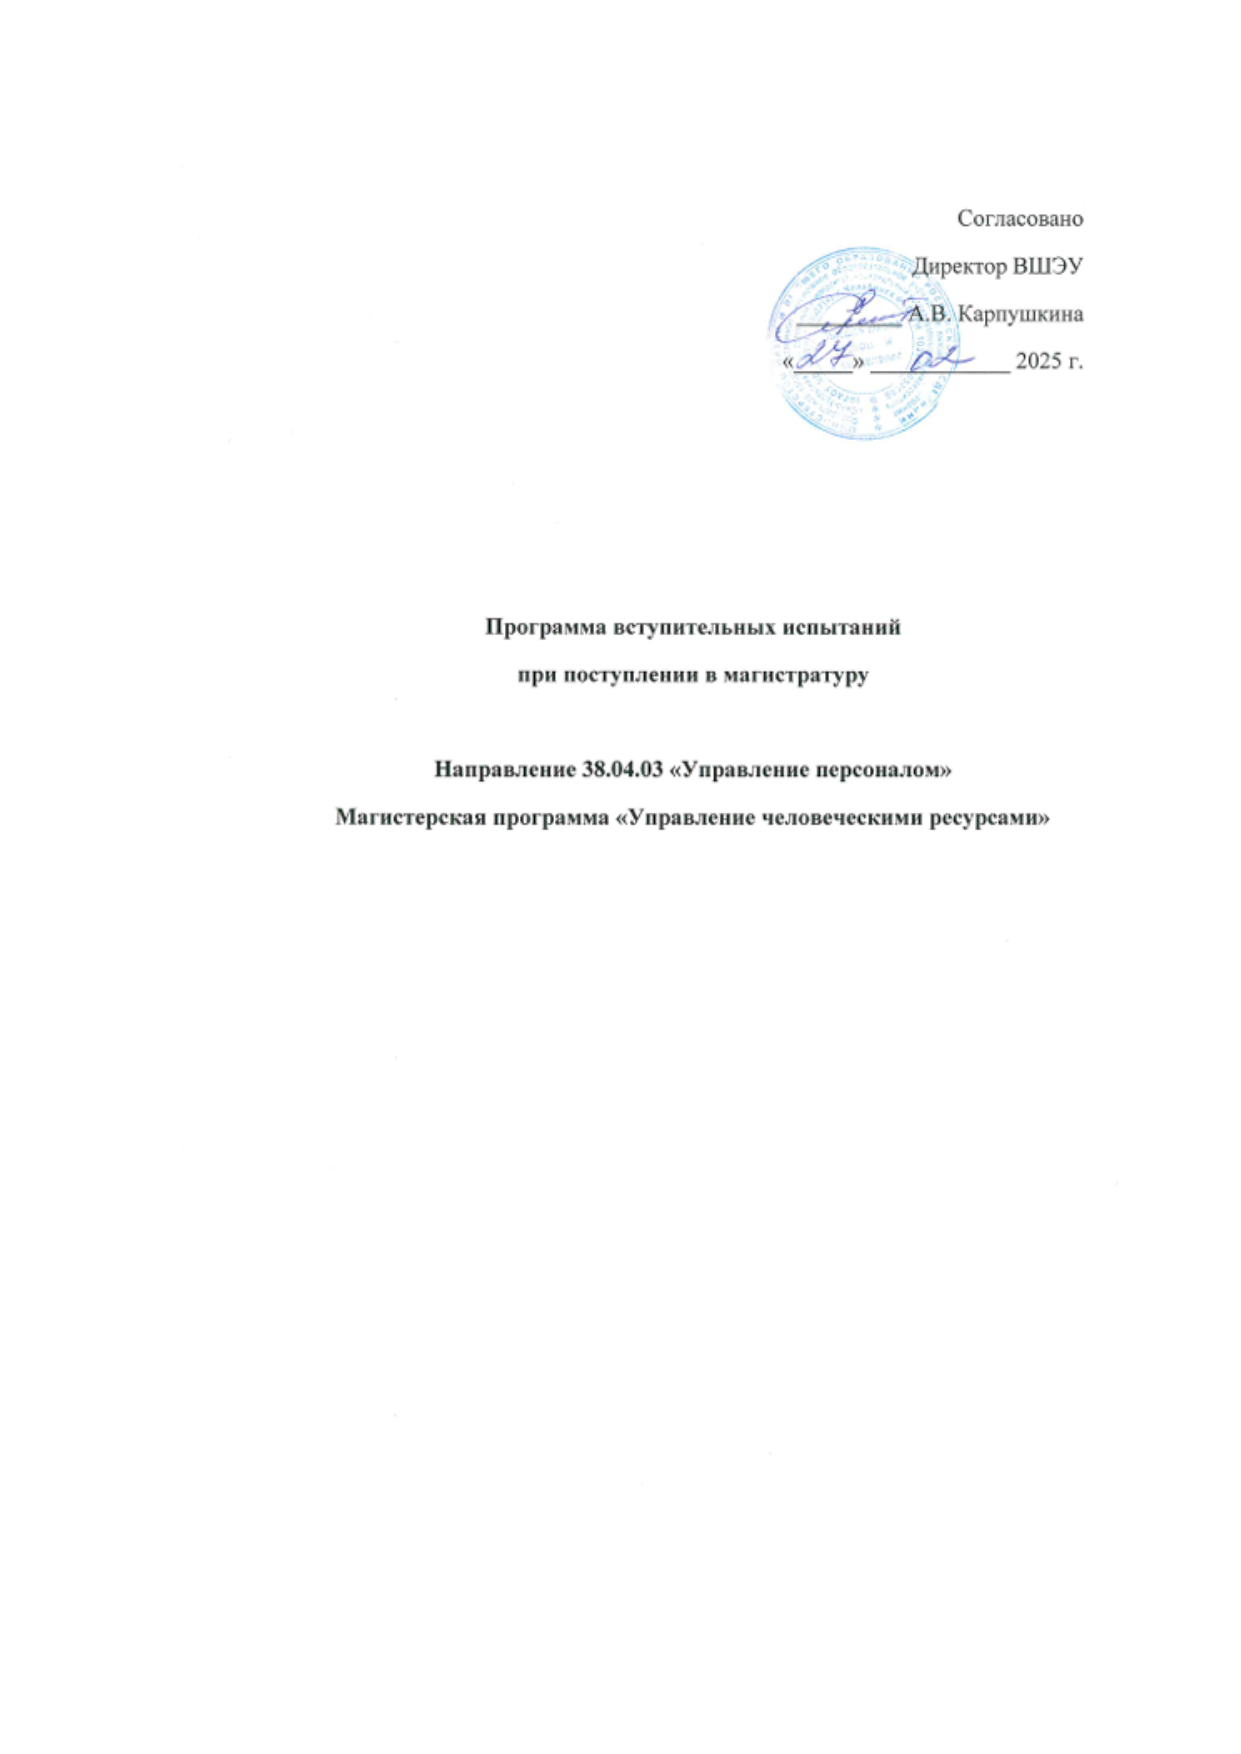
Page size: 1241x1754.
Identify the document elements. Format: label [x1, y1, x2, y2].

picture [177, 118, 1137, 1489]
